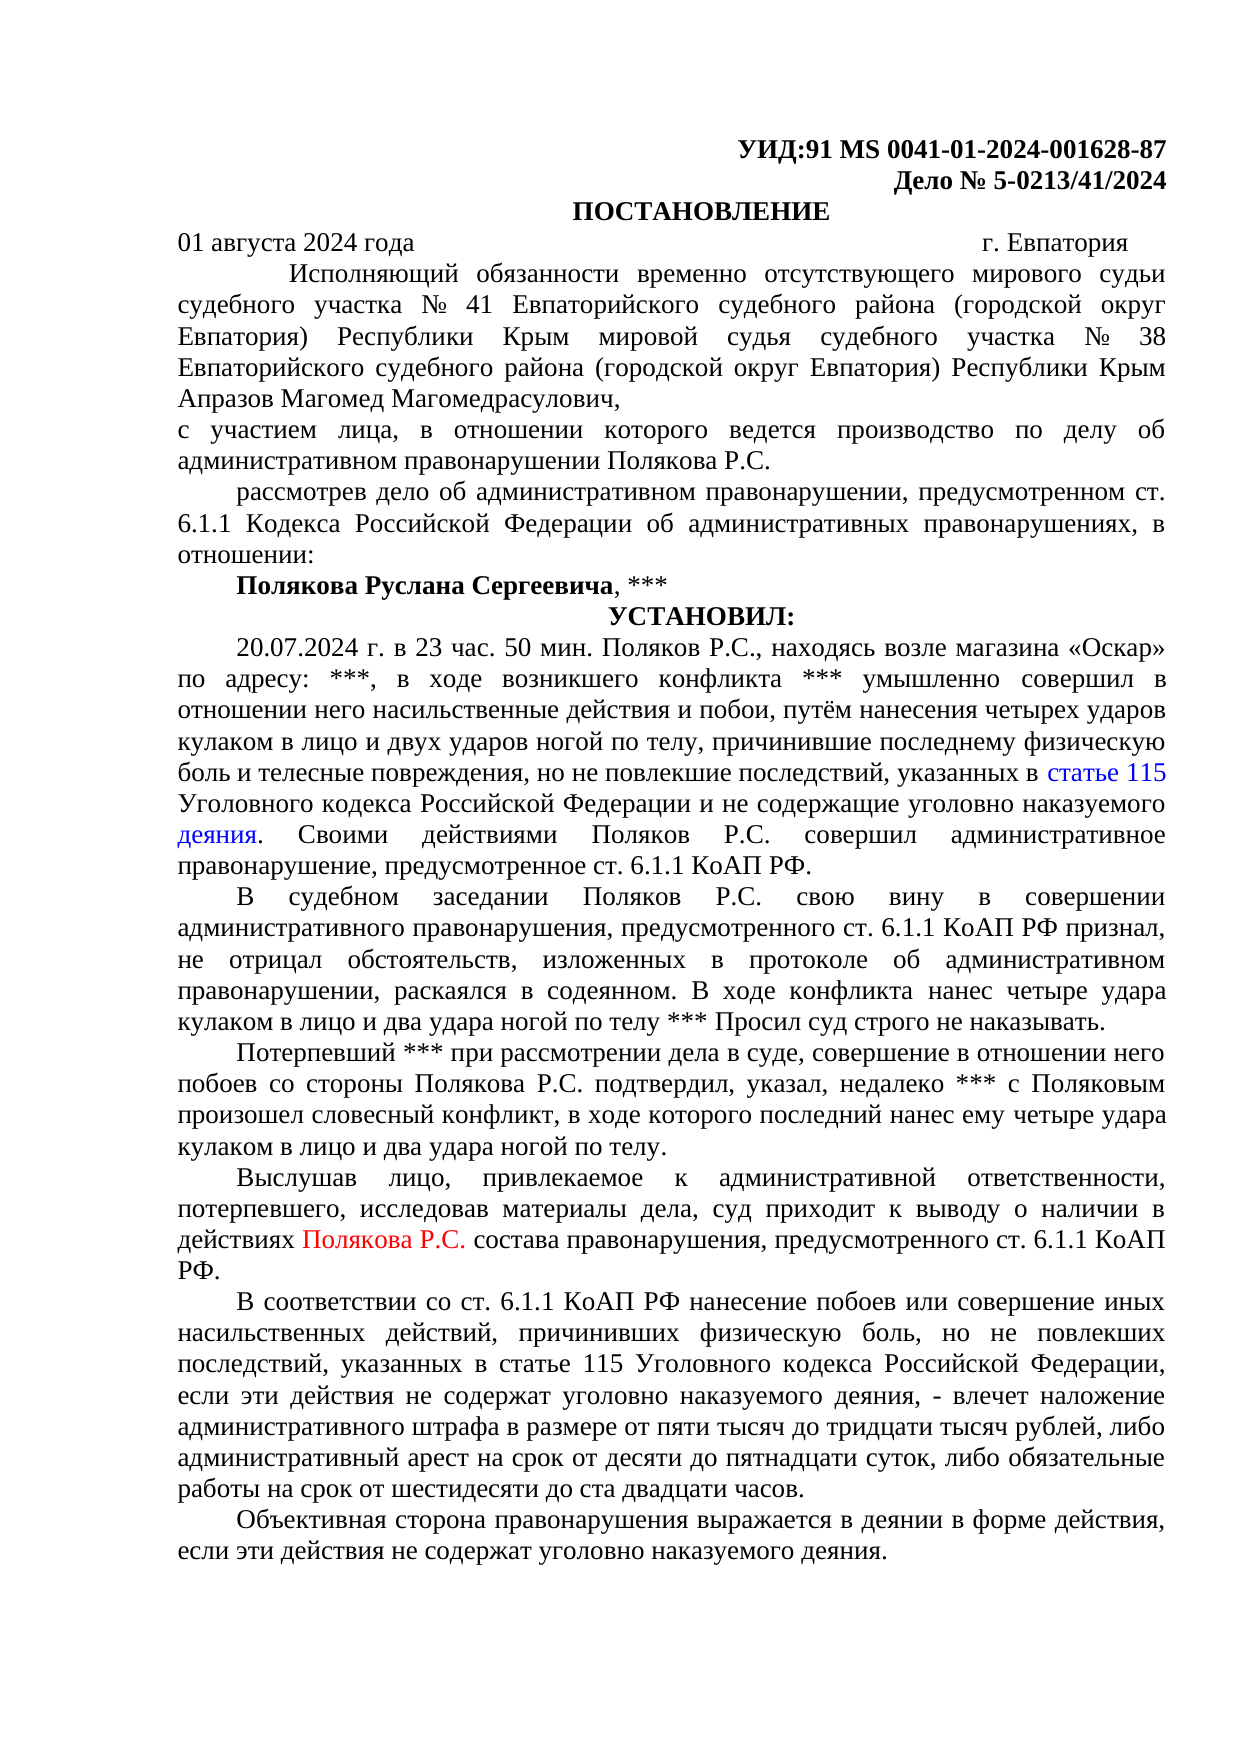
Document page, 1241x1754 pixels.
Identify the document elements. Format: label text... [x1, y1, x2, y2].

text Объективная сторона правонарушения выражается в деянии в форме действия, если эти действия не содержат уголовно наказуемого деяния. [177, 1503, 1167, 1566]
text 20.07.2024 г. в 23 час. 50 мин. Поляков Р.С., находясь возле магазина «Оскар» по адресу: ***, в ходе возникшего конфликта *** умышленно совершил в отношении него насильственные действия и побои, путём нанесения четырех ударов кулаком в лицо и двух ударов ногой по телу, причинившие последнему физическую боль и телесные повреждения, но не повлекшие последствий, указанных в статье 115 Уголовного кодекса Российской Федерации и не содержащие уголовно наказуемого деяния. Своими действиями Поляков Р.С. совершил административное правонарушение, предусмотренное ст. 6.1.1 КоАП РФ. [177, 631, 1167, 880]
text Выслушав лицо, привлекаемое к административной ответственности, потерпевшего, исследовав материалы дела, суд приходит к выводу о наличии в действиях Полякова Р.С. состава правонарушения, предусмотренного ст. 6.1.1 КоАП РФ. [177, 1161, 1167, 1285]
text Дело № 5-0213/41/2024 [177, 164, 1167, 195]
text УСТАНОВИЛ: [177, 600, 1167, 631]
text рассмотрев дело об административном правонарушении, предусмотренном ст. 6.1.1 Кодекса Российской Федерации об административных правонарушениях, в отношении: [177, 476, 1167, 569]
text В судебном заседании Поляков Р.С. свою вину в совершении административного правонарушения, предусмотренного ст. 6.1.1 КоАП РФ признал, не отрицал обстоятельств, изложенных в протоколе об административном правонарушении, раскаялся в содеянном. В ходе конфликта нанес четыре удара кулаком в лицо и два удара ногой по телу *** Просил суд строго не наказывать. [177, 880, 1167, 1036]
text Полякова Руслана СергеевичаРРрр, *** [177, 569, 1167, 600]
text Потерпевший *** при рассмотрении дела в суде, совершение в отношении него побоев со стороны Полякова Р.С. подтвердил, указал, недалеко *** с Поляковым произошел словесный конфликт, в ходе которого последний нанес ему четыре удара кулаком в лицо и два удара ногой по телу. [177, 1036, 1167, 1161]
text УИД:91 MS 0041-01-2024-001628-87 [177, 133, 1167, 164]
text с участием лица, в отношении которого ведется производство по делу об административном правонарушении Полякова Р.С. [177, 413, 1167, 476]
text ПОСТАНОВЛЕНИЕ [177, 195, 1167, 226]
text Исполняющий обязанности временно отсутствующего мирового судьи судебного участка № 41 Евпаторийского судебного района (городской округ Евпатория) Республики Крым мировой судья судебного участка № 38 Евпаторийского судебного района (городской округ Евпатория) Республики Крым Апразов Магомед Магомедрасулович, [177, 257, 1167, 413]
text В соответствии со ст. 6.1.1 КоАП РФ нанесение побоев или совершение иных насильственных действий, причинивших физическую боль, но не повлекших последствий, указанных в статье 115 Уголовного кодекса Российской Федерации, если эти действия не содержат уголовно наказуемого деяния, - влечет наложение административного штрафа в размере от пяти тысяч до тридцати тысяч рублей, либо административный арест на срок от десяти до пятнадцати суток, либо обязательные работы на срок от шестидесяти до ста двадцати часов. [177, 1285, 1167, 1503]
text 01 августа 2024 года г. Евпатория [177, 226, 1167, 257]
